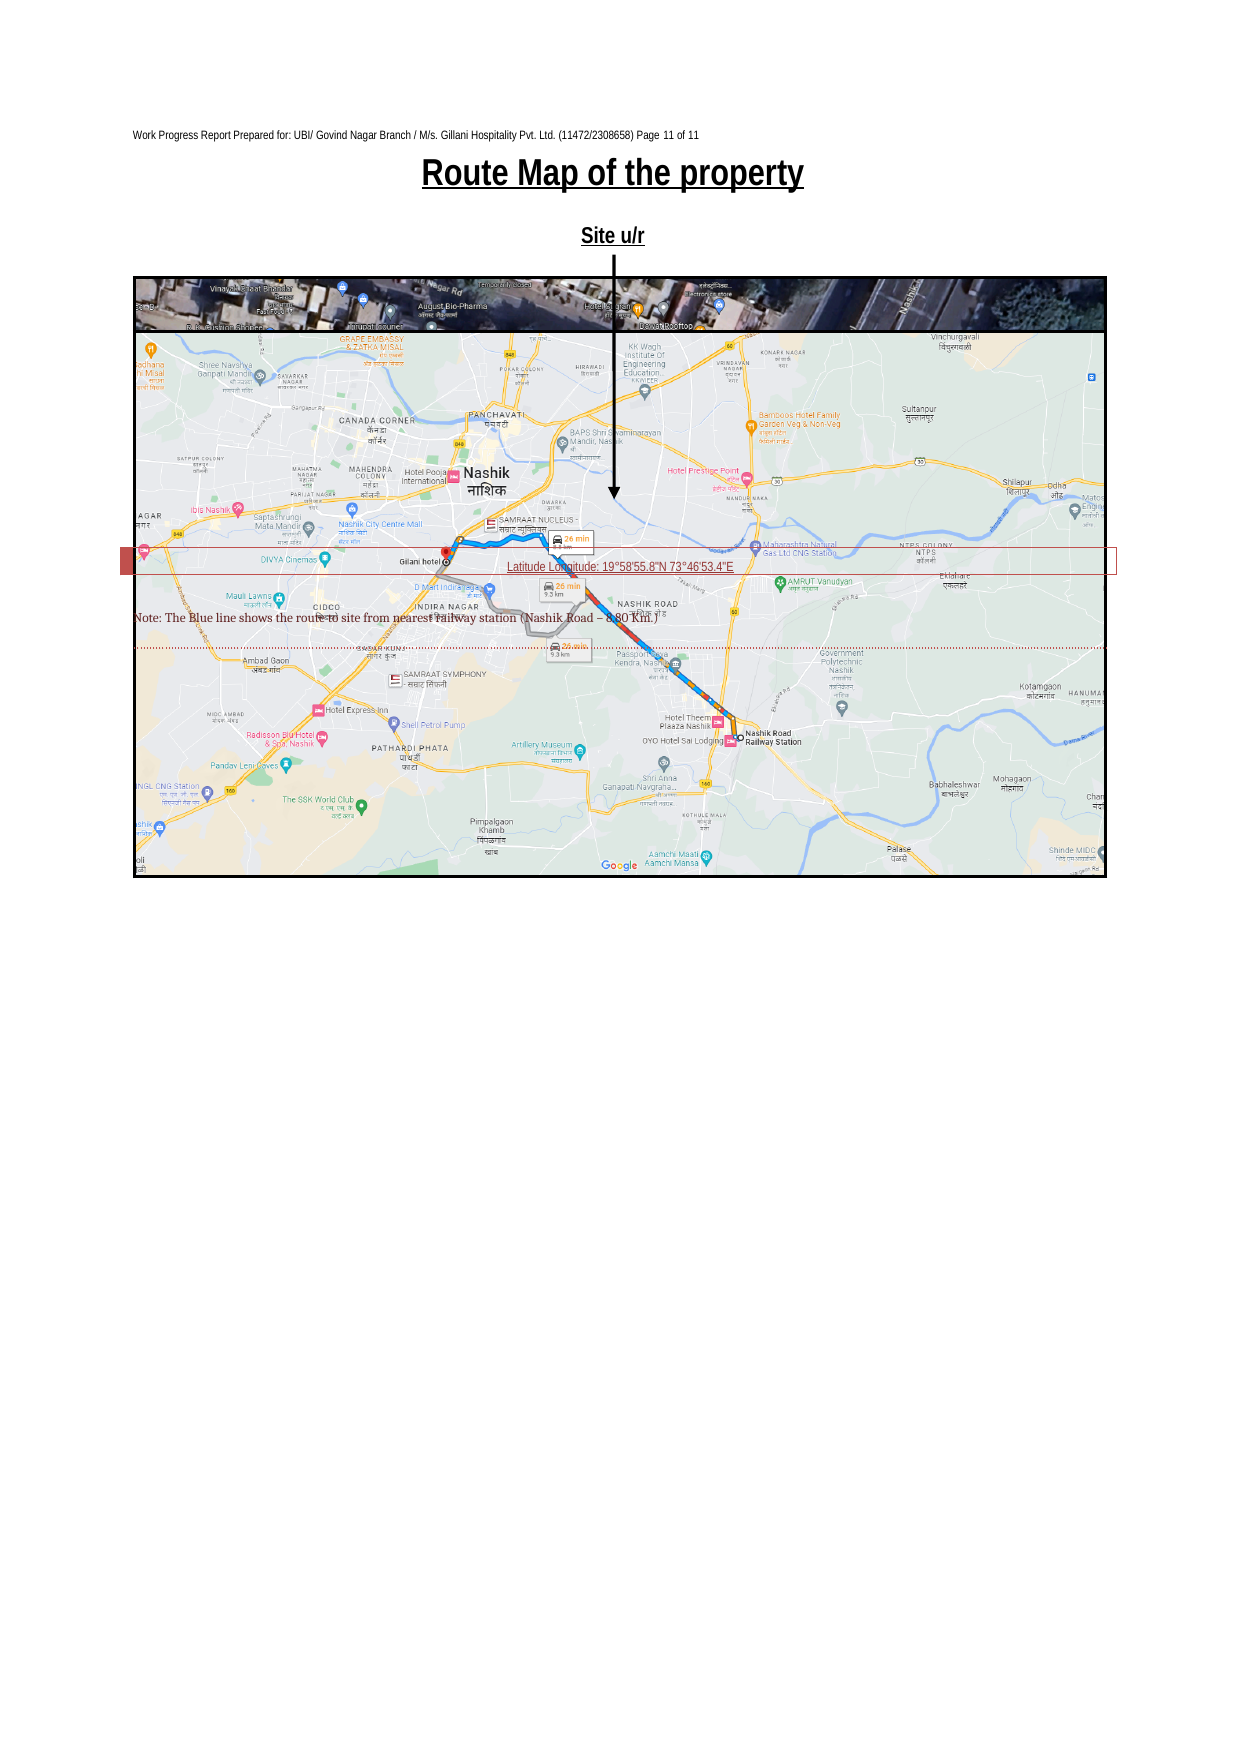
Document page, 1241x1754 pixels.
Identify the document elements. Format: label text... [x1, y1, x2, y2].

text Route Map of the property [118, 150, 1107, 193]
picture [490, 538, 544, 547]
picture [136, 649, 1104, 875]
subtitle Latitude Longitude: 19°58'55.8"N 73°46'53.4"E [133, 548, 1116, 574]
picture [136, 333, 1104, 547]
picture [136, 279, 612, 330]
picture [136, 575, 1104, 599]
subtitle Note: The Blue line shows the route to site from nearest railway station (Nashik Road – 8.80 Km.) [133, 599, 1107, 649]
picture [616, 279, 1104, 330]
text Site u/r [118, 222, 1107, 249]
